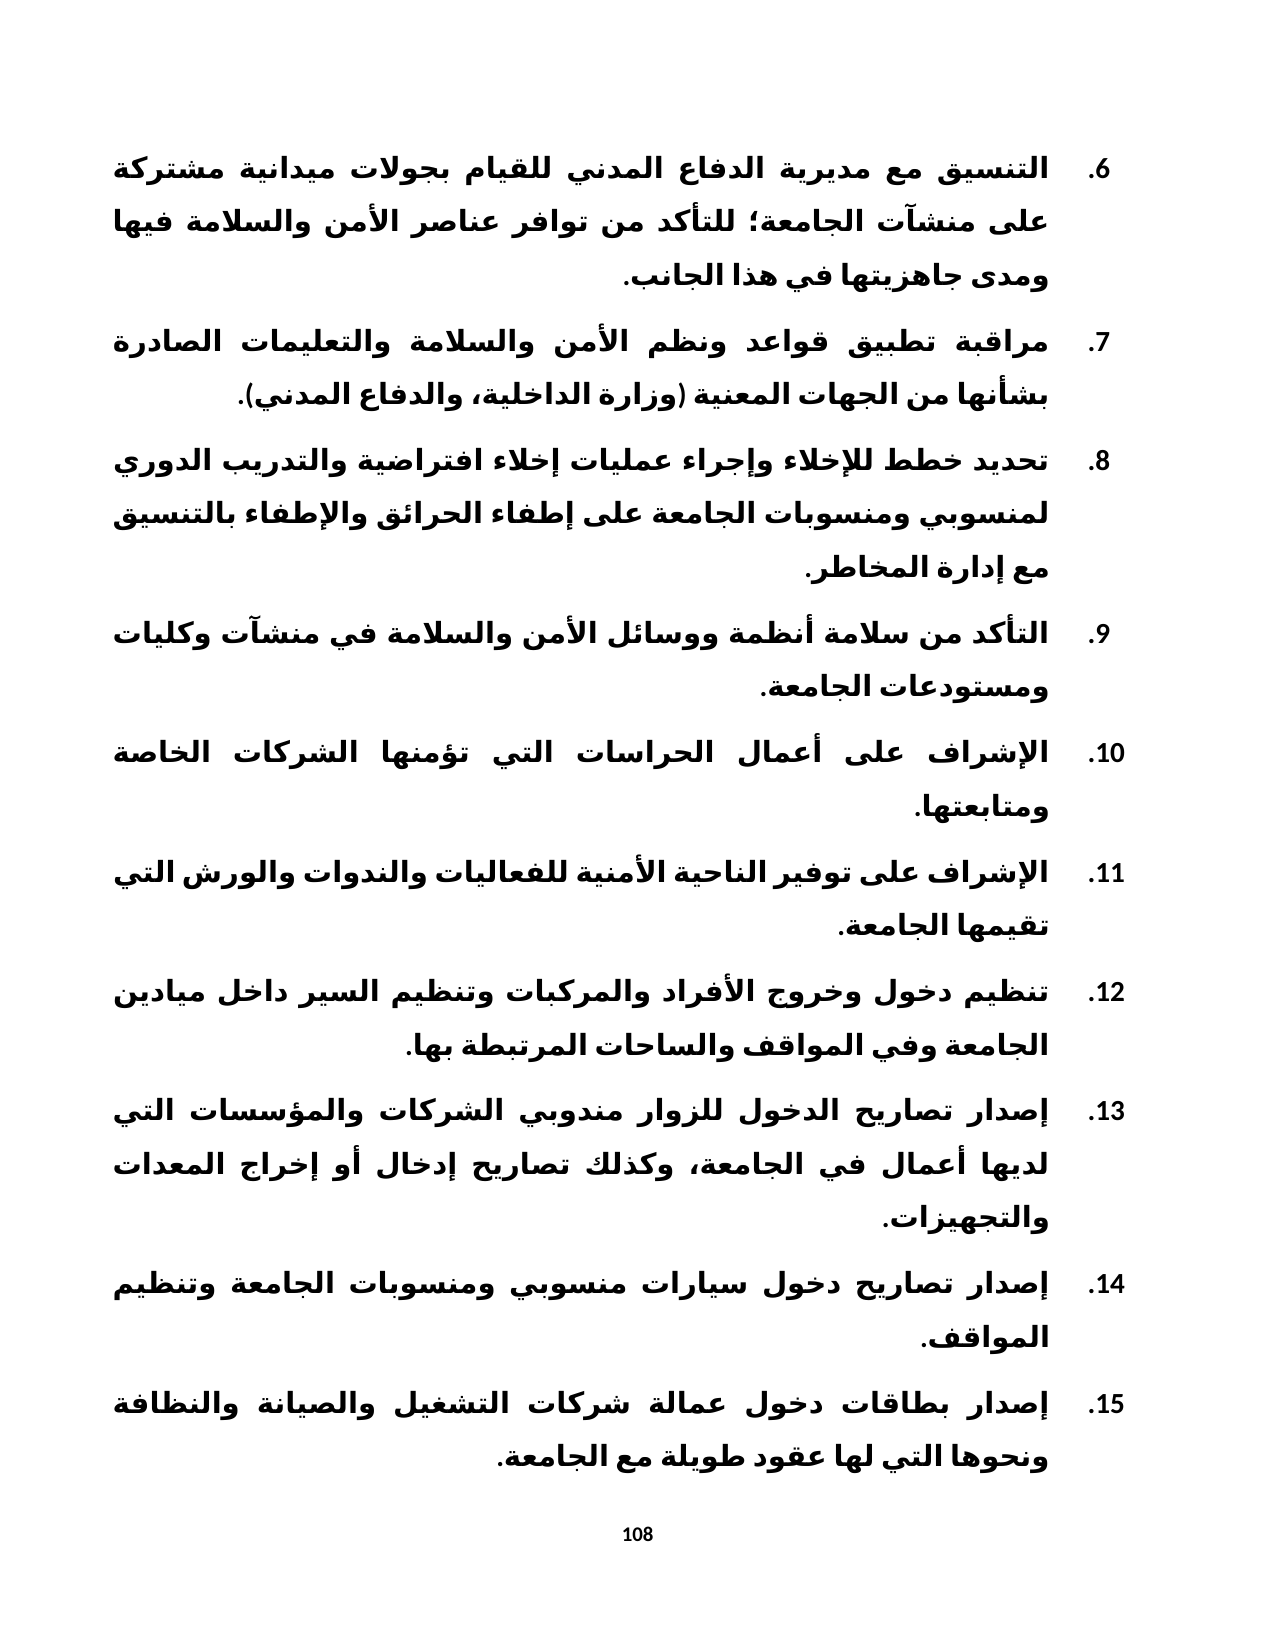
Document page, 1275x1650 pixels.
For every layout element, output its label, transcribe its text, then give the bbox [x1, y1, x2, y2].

list إصدار بطاقات دخول عمالة شركات التشغيل والصيانة والنظافة ونحوها التي لها عقود طويلة مع الجامعة. [112, 1385, 1087, 1474]
list الإشراف على توفير الناحية الأمنية للفعاليات والندوات والورش التي تقيمها الجامعة. [112, 854, 1087, 943]
list إصدار تصاريح دخول سيارات منسوبي ومنسوبات الجامعة وتنظيم المواقف. [112, 1265, 1087, 1354]
list التنسيق مع مديرية الدفاع المدني للقيام بجولات ميدانية مشتركة على منشآت الجامعة؛ للتأكد من توافر عناصر الأمن والسلامة فيها ومدى جاهزيتها في هذا الجانب. [112, 150, 1087, 292]
list مراقبة تطبيق قواعد ونظم الأمن والسلامة والتعليمات الصادرة بشأنها من الجهات المعنية (وزارة الداخلية، والدفاع المدني). [112, 323, 1087, 412]
list تنظيم دخول وخروج الأفراد والمركبات وتنظيم السير داخل ميادين الجامعة وفي المواقف والساحات المرتبطة بها. [112, 973, 1087, 1062]
list الإشراف على أعمال الحراسات التي تؤمنها الشركات الخاصة ومتابعتها. [112, 734, 1087, 823]
list تحديد خطط للإخلاء وإجراء عمليات إخلاء افتراضية والتدريب الدوري لمنسوبي ومنسوبات الجامعة على إطفاء الحرائق والإطفاء بالتنسيق مع إدارة المخاطر. [112, 442, 1087, 585]
list التأكد من سلامة أنظمة ووسائل الأمن والسلامة في منشآت وكليات ومستودعات الجامعة. [112, 615, 1087, 704]
list إصدار تصاريح الدخول للزوار مندوبي الشركات والمؤسسات التي لديها أعمال في الجامعة، وكذلك تصاريح إدخال أو إخراج المعدات والتجهيزات. [112, 1092, 1087, 1235]
